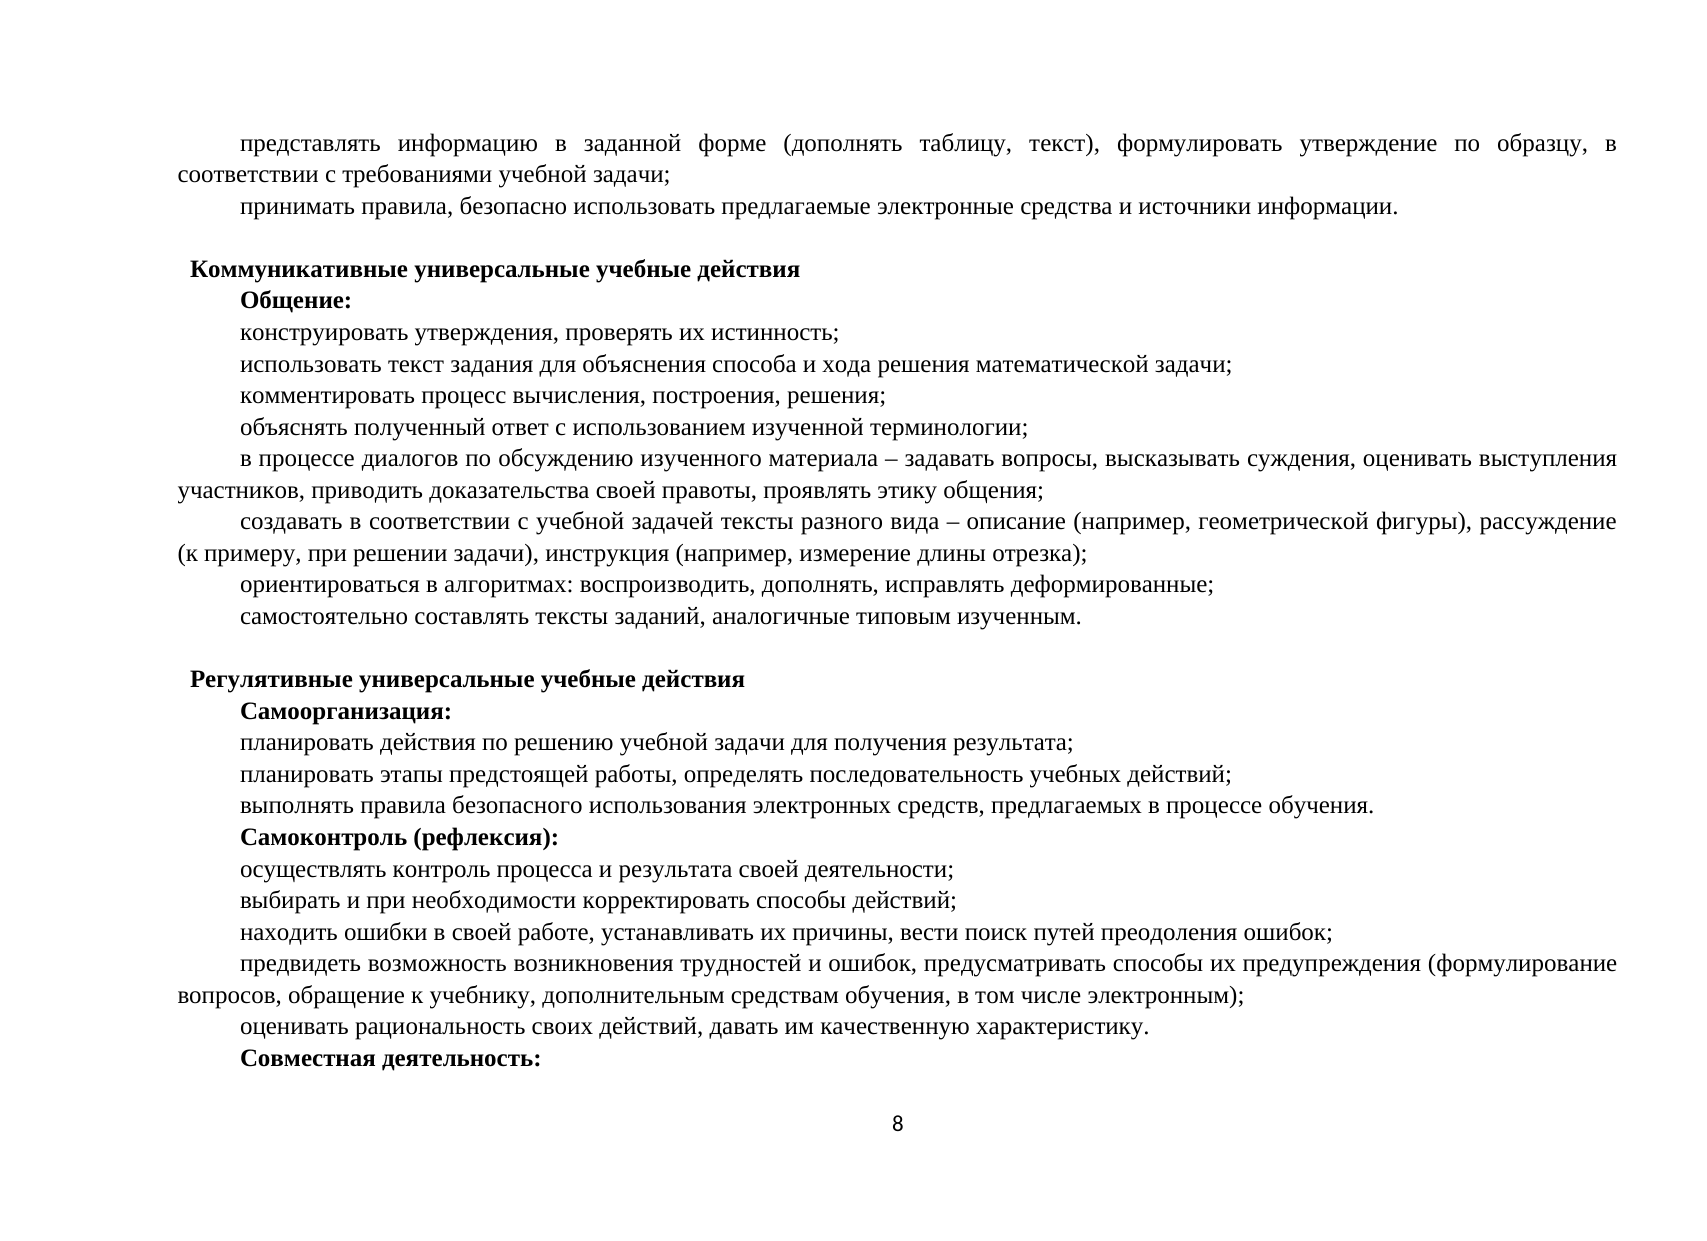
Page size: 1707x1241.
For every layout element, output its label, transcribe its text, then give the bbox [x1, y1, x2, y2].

text находить ошибки в своей работе, устанавливать их причины, вести поиск путей преодоления ошибок; [177, 917, 1618, 946]
text Самоорганизация: [177, 696, 1618, 724]
text ориентироваться в алгоритмах: воспроизводить, дополнять, исправлять деформированные; [177, 569, 1618, 598]
text предвидеть возможность возникновения трудностей и ошибок, предусматривать способы их предупреждения (формулирование вопросов, обращение к учебнику, дополнительным средствам обучения, в том числе электронным); [177, 948, 1618, 1009]
text выбирать и при необходимости корректировать способы действий; [177, 885, 1618, 914]
text Коммуникативные универсальные учебные действия [190, 254, 1618, 283]
text осуществлять контроль процесса и результата своей деятельности; [177, 854, 1618, 882]
text Общение: [177, 286, 1618, 314]
text представлять информацию в заданной форме (дополнять таблицу, текст), формулировать утверждение по образцу, в соответствии с требованиями учебной задачи; [177, 128, 1618, 188]
text оценивать рациональность своих действий, давать им качественную характеристику. [177, 1011, 1618, 1040]
text планировать действия по решению учебной задачи для получения результата; [177, 727, 1618, 756]
text объяснять полученный ответ с использованием изученной терминологии; [177, 412, 1618, 441]
text создавать в соответствии с учебной задачей тексты разного вида – описание (например, геометрической фигуры), рассуждение (к примеру, при решении задачи), инструкция (например, измерение длины отрезка); [177, 506, 1618, 567]
text комментировать процесс вычисления, построения, решения; [177, 380, 1618, 409]
text принимать правила, безопасно использовать предлагаемые электронные средства и источники информации. [177, 191, 1618, 219]
text Самоконтроль (рефлексия): [177, 822, 1618, 851]
text выполнять правила безопасного использования электронных средств, предлагаемых в процессе обучения. [177, 791, 1618, 819]
text конструировать утверждения, проверять их истинность; [177, 317, 1618, 346]
text Регулятивные универсальные учебные действия [190, 664, 1618, 693]
text планировать этапы предстоящей работы, определять последовательность учебных действий; [177, 759, 1618, 788]
text Совместная деятельность: [177, 1043, 1618, 1072]
text в процессе диалогов по обсуждению изученного материала – задавать вопросы, высказывать суждения, оценивать выступления участников, приводить доказательства своей правоты, проявлять этику общения; [177, 443, 1618, 504]
text использовать текст задания для объяснения способа и хода решения математической задачи; [177, 349, 1618, 377]
text самостоятельно составлять тексты заданий, аналогичные типовым изученным. [177, 601, 1618, 630]
